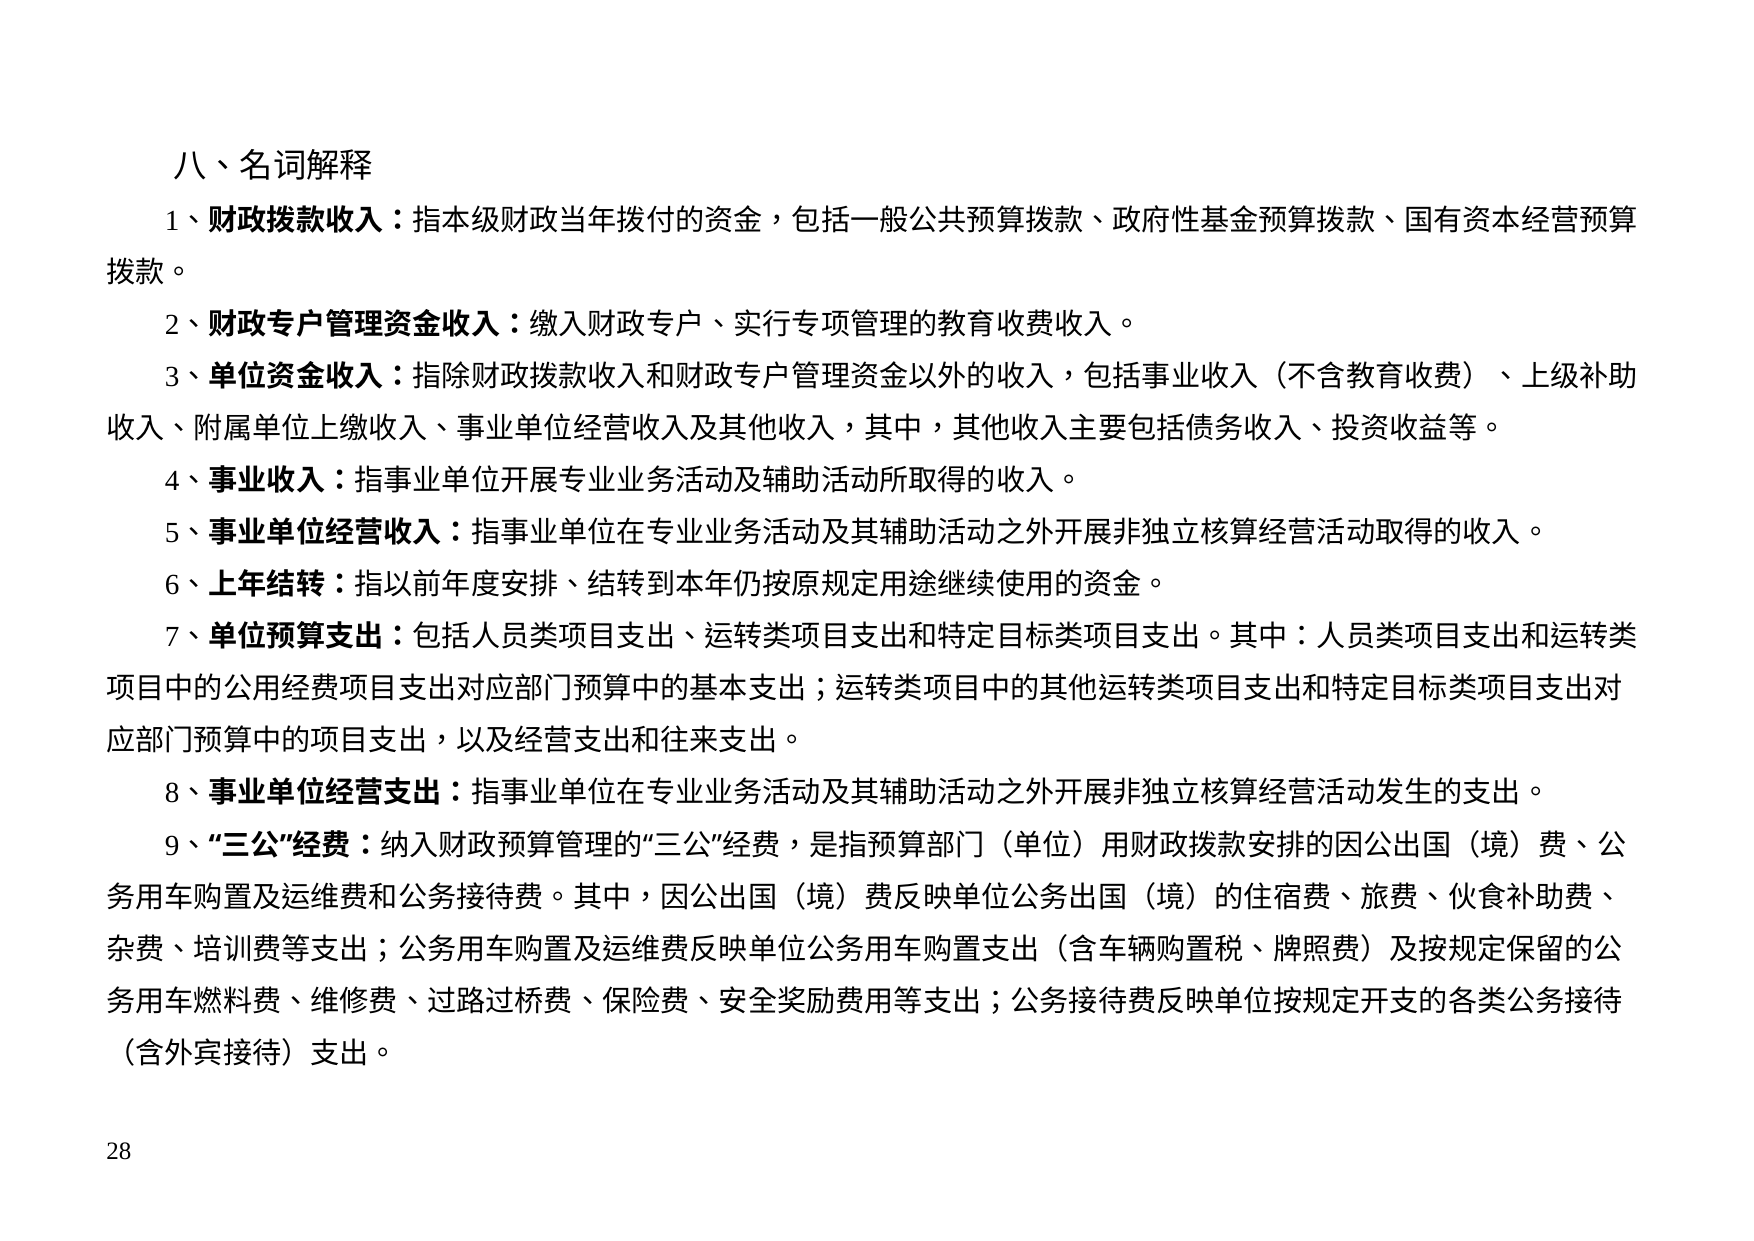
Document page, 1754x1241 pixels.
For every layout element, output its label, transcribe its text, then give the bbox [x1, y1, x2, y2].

text 3、单位资金收入：指除财政拨款收入和财政专户管理资金以外的收入，包括事业收入（不含教育收费）、上级补助收入、附属单位上缴收入、事业单位经营收入及其他收入，其中，其他收入主要包括债务收入、投资收益等。 [106, 344, 1648, 449]
text 8、事业单位经营支出：指事业单位在专业业务活动及其辅助活动之外开展非独立核算经营活动发生的支出。 [106, 761, 1648, 813]
text 1、财政拨款收入：指本级财政当年拨付的资金，包括一般公共预算拨款、政府性基金预算拨款、国有资本经营预算拨款。 [106, 188, 1648, 292]
text 9、“三公”经费：纳入财政预算管理的“三公”经费，是指预算部门（单位）用财政拨款安排的因公出国（境）费、公务用车购置及运维费和公务接待费。其中，因公出国（境）费反映单位公务出国（境）的住宿费、旅费、伙食补助费、杂费、培训费等支出；公务用车购置及运维费反映单位公务用车购置支出（含车辆购置税、牌照费）及按规定保留的公务用车燃料费、维修费、过路过桥费、保险费、安全奖励费用等支出；公务接待费反映单位按规定开支的各类公务接待（含外宾接待）支出。 [106, 813, 1648, 1074]
text 2、财政专户管理资金收入：缴入财政专户、实行专项管理的教育收费收入。 [106, 292, 1648, 344]
text 6、上年结转：指以前年度安排、结转到本年仍按原规定用途继续使用的资金。 [106, 553, 1648, 605]
text 5、事业单位经营收入：指事业单位在专业业务活动及其辅助活动之外开展非独立核算经营活动取得的收入。 [106, 501, 1648, 553]
text 4、事业收入：指事业单位开展专业业务活动及辅助活动所取得的收入。 [106, 449, 1648, 501]
text 八、名词解释 [106, 142, 1648, 187]
text 7、单位预算支出：包括人员类项目支出、运转类项目支出和特定目标类项目支出。其中：人员类项目支出和运转类项目中的公用经费项目支出对应部门预算中的基本支出；运转类项目中的其他运转类项目支出和特定目标类项目支出对应部门预算中的项目支出，以及经营支出和往来支出。 [106, 605, 1648, 761]
